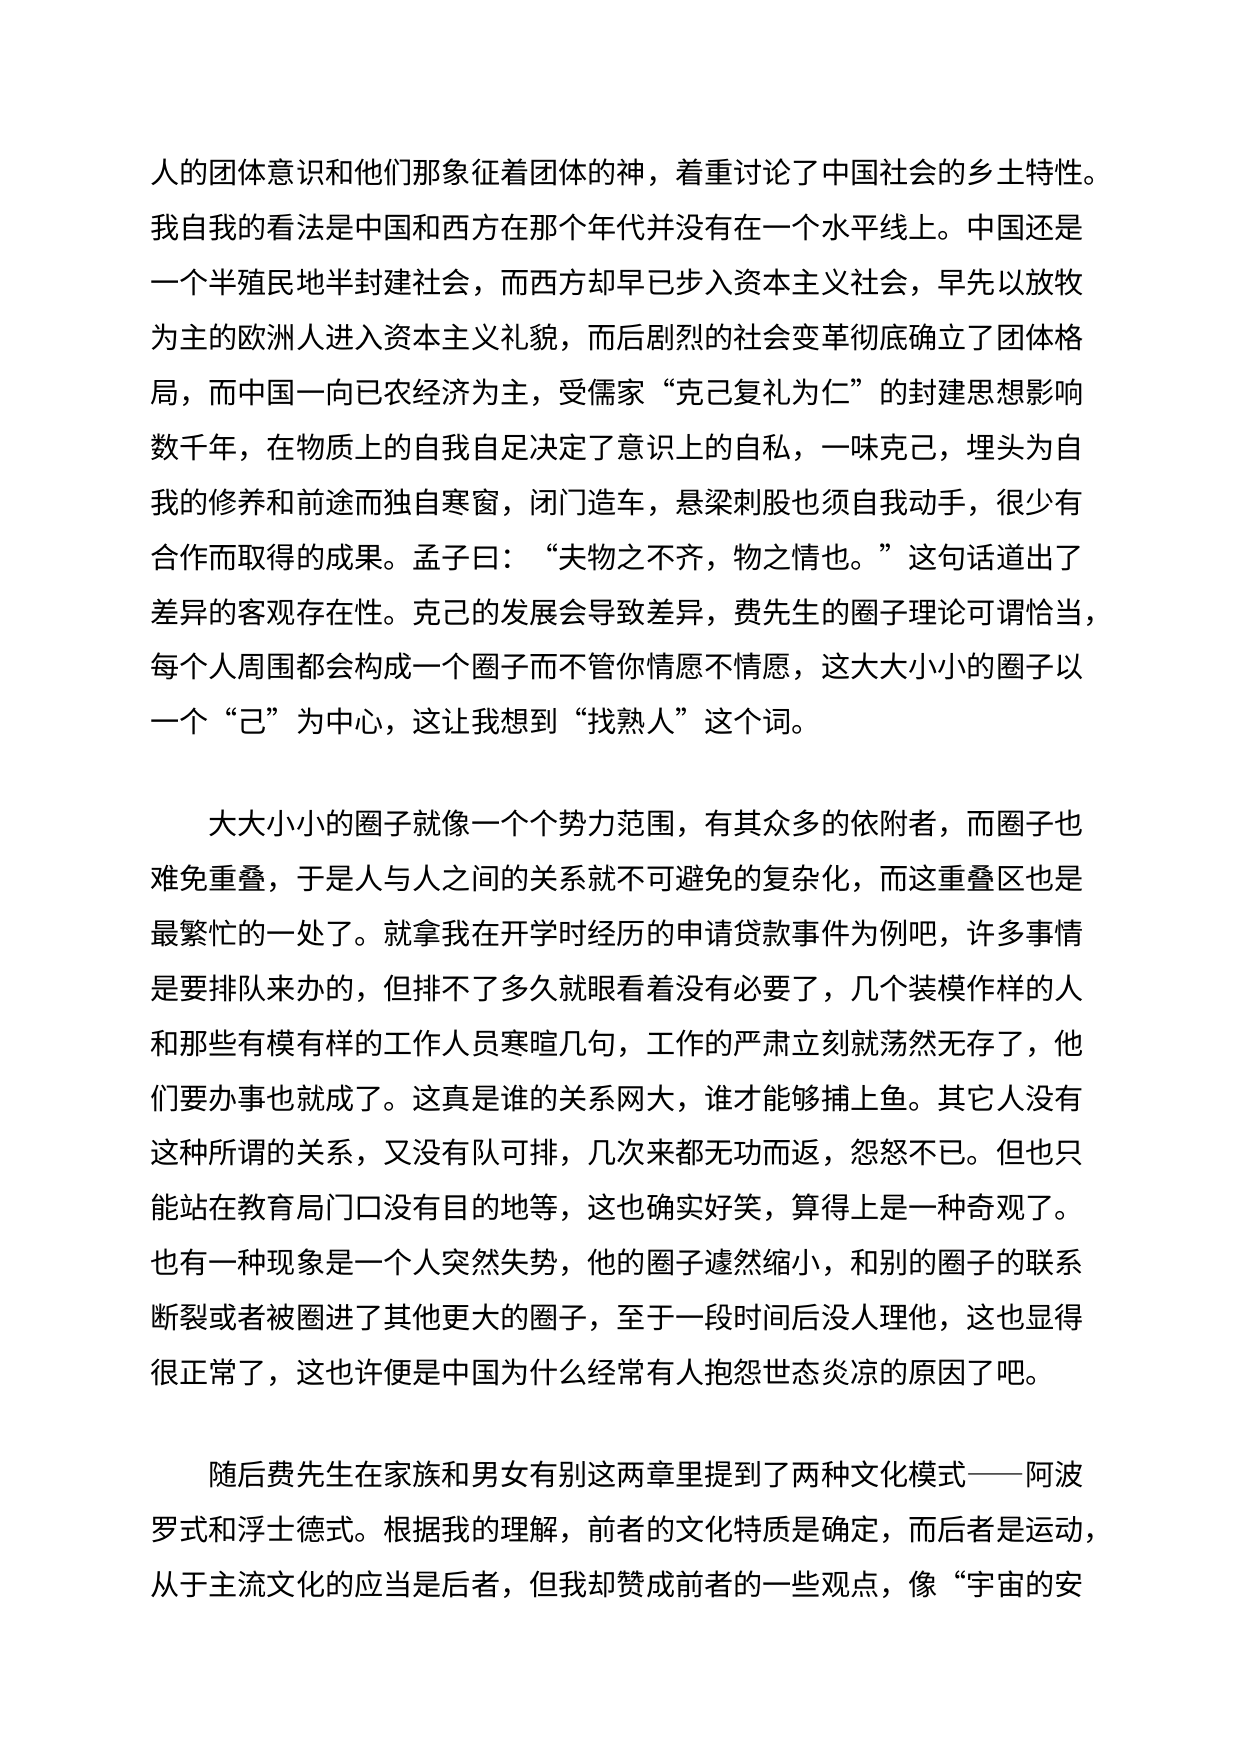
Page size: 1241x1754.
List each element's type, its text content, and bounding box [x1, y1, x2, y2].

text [150, 150, 1090, 741]
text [150, 1451, 1090, 1603]
text 大大小小的圈子就像一个个势力范围，有其众多的依附者，而圈子也难免重叠，于是人与人之间的关系就不可避免的复杂化，而这重叠区也是最繁忙的一处了。就拿我在开学时经历的申请贷款事件为例吧，许多事情是要排队来办的，但排不了多久就眼看着没有必要了，几个装模作样的人和那些有模有样的工作人员寒暄几句，工作的严肃立刻就荡然无存了，他们要办事也就成了。这真是谁的关系网大，谁才能够捕上鱼。其它人没有这种所谓的关系，又没有队可排，几次来都无功而返，怨怒不已。但也只能站在教育局门口没有目的地等，这也确实好笑，算得上是一种奇观了。也有一种现象是一个人突然失势，他的圈子遽然缩小，和别的圈子的联系断裂或者被圈进了其他更大的圈子，至于一段时间后没人理他，这也显得很正常了，这也许便是中国为什么经常有人抱怨世态炎凉的原因了吧。 [150, 801, 1090, 1392]
